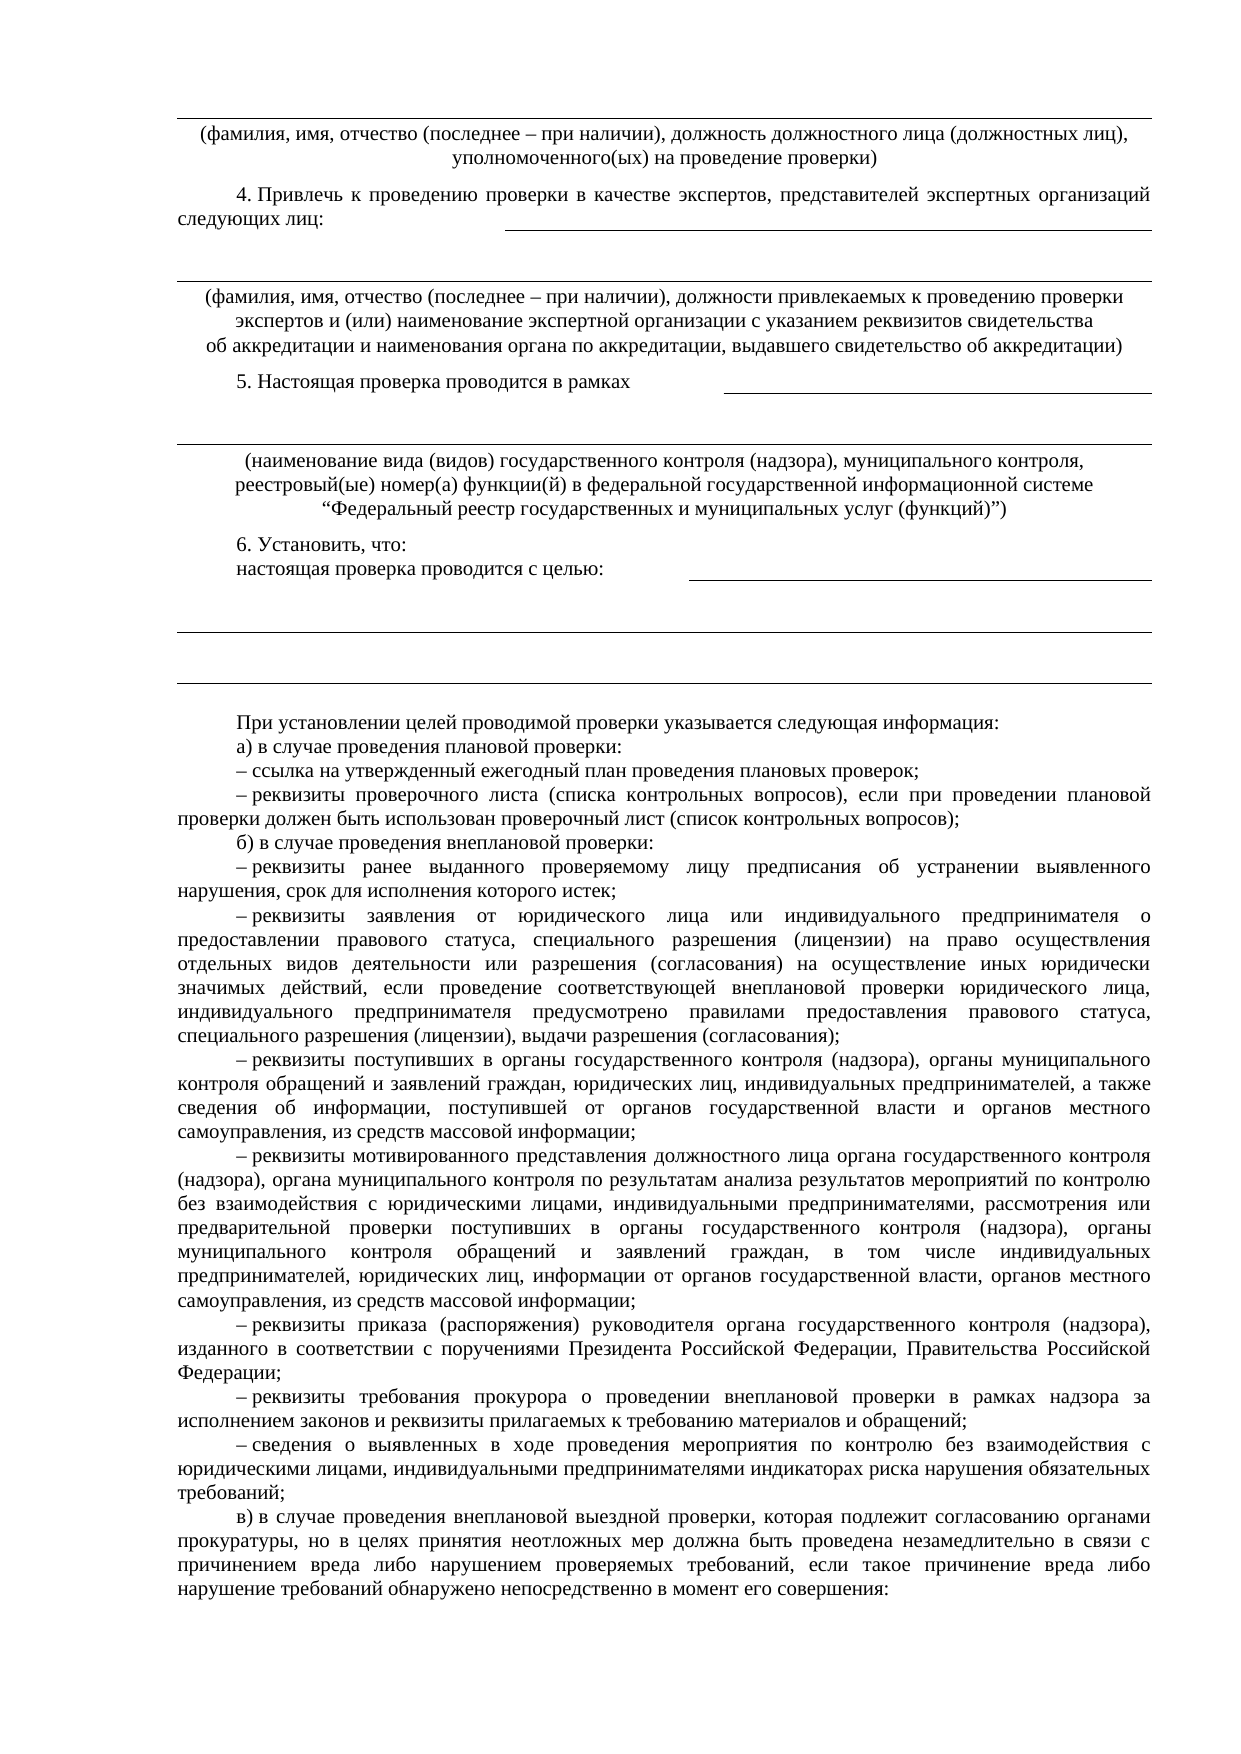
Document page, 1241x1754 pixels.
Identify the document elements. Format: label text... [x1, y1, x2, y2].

text 5. Настоящая проверка проводится в рамках [177, 369, 1152, 393]
text б) в случае проведения внеплановой проверки: [177, 830, 1152, 854]
text (фамилия, имя, отчество (последнее – при наличии), должности привлекаемых к проведению проверки экспертов и (или) наименование экспертной организации с указанием реквизитов свидетельства об аккредитации и наименования органа по аккредитации, выдавшего свидетельство об аккредитации) [177, 282, 1152, 357]
text При установлении целей проводимой проверки указывается следующая информация: [177, 710, 1152, 734]
text – реквизиты ранее выданного проверяемому лицу предписания об устранении выявленного нарушения, срок для исполнения которого истек; [177, 854, 1152, 902]
text в) в случае проведения внеплановой выездной проверки, которая подлежит согласованию органами прокуратуры, но в целях принятия неотложных мер должна быть проведена незамедлительно в связи с причинением вреда либо нарушением проверяемых требований, если такое причинение вреда либо нарушение требований обнаружено непосредственно в момент его совершения: [177, 1504, 1152, 1600]
text а) в случае проведения плановой проверки: [177, 734, 1152, 758]
text – реквизиты мотивированного представления должностного лица органа государственного контроля (надзора), органа муниципального контроля по результатам анализа результатов мероприятий по контролю без взаимодействия с юридическими лицами, индивидуальными предпринимателями, рассмотрения или предварительной проверки поступивших в органы государственного контроля (надзора), органы муниципального контроля обращений и заявлений граждан, в том числе индивидуальных предпринимателей, юридических лиц, информации от органов государственной власти, органов местного самоуправления, из средств массовой информации; [177, 1143, 1152, 1312]
text 6. Установить, что: [177, 532, 1152, 556]
text – реквизиты проверочного листа (списка контрольных вопросов), если при проведении плановой проверки должен быть использован проверочный лист (список контрольных вопросов); [177, 782, 1152, 830]
text (наименование вида (видов) государственного контроля (надзора), муниципального контроля, реестровый(ые) номер(а) функции(й) в федеральной государственной информационной системе “Федеральный реестр государственных и муниципальных услуг (функций)”) [177, 445, 1152, 520]
text – реквизиты заявления от юридического лица или индивидуального предпринимателя о предоставлении правового статуса, специального разрешения (лицензии) на право осуществления отдельных видов деятельности или разрешения (согласования) на осуществление иных юридически значимых действий, если проведение соответствующей внеплановой проверки юридического лица, индивидуального предпринимателя предусмотрено правилами предоставления правового статуса, специального разрешения (лицензии), выдачи разрешения (согласования); [177, 902, 1152, 1047]
text 4. Привлечь к проведению проверки в качестве экспертов, представителей экспертных организаций следующих лиц: [177, 182, 1152, 230]
text настоящая проверка проводится с целью: [177, 556, 1152, 580]
text – ссылка на утвержденный ежегодный план проведения плановых проверок; [177, 758, 1152, 782]
text (фамилия, имя, отчество (последнее – при наличии), должность должностного лица (должностных лиц), уполномоченного(ых) на проведение проверки) [177, 119, 1152, 169]
text – сведения о выявленных в ходе проведения мероприятия по контролю без взаимодействия с юридическими лицами, индивидуальными предпринимателями индикаторах риска нарушения обязательных требований; [177, 1432, 1152, 1504]
text – реквизиты поступивших в органы государственного контроля (надзора), органы муниципального контроля обращений и заявлений граждан, юридических лиц, индивидуальных предпринимателей, а также сведения об информации, поступившей от органов государственной власти и органов местного самоуправления, из средств массовой информации; [177, 1047, 1152, 1143]
text – реквизиты приказа (распоряжения) руководителя органа государственного контроля (надзора), изданного в соответствии с поручениями Президента Российской Федерации, Правительства Российской Федерации; [177, 1312, 1152, 1384]
text – реквизиты требования прокурора о проведении внеплановой проверки в рамках надзора за исполнением законов и реквизиты прилагаемых к требованию материалов и обращений; [177, 1384, 1152, 1432]
